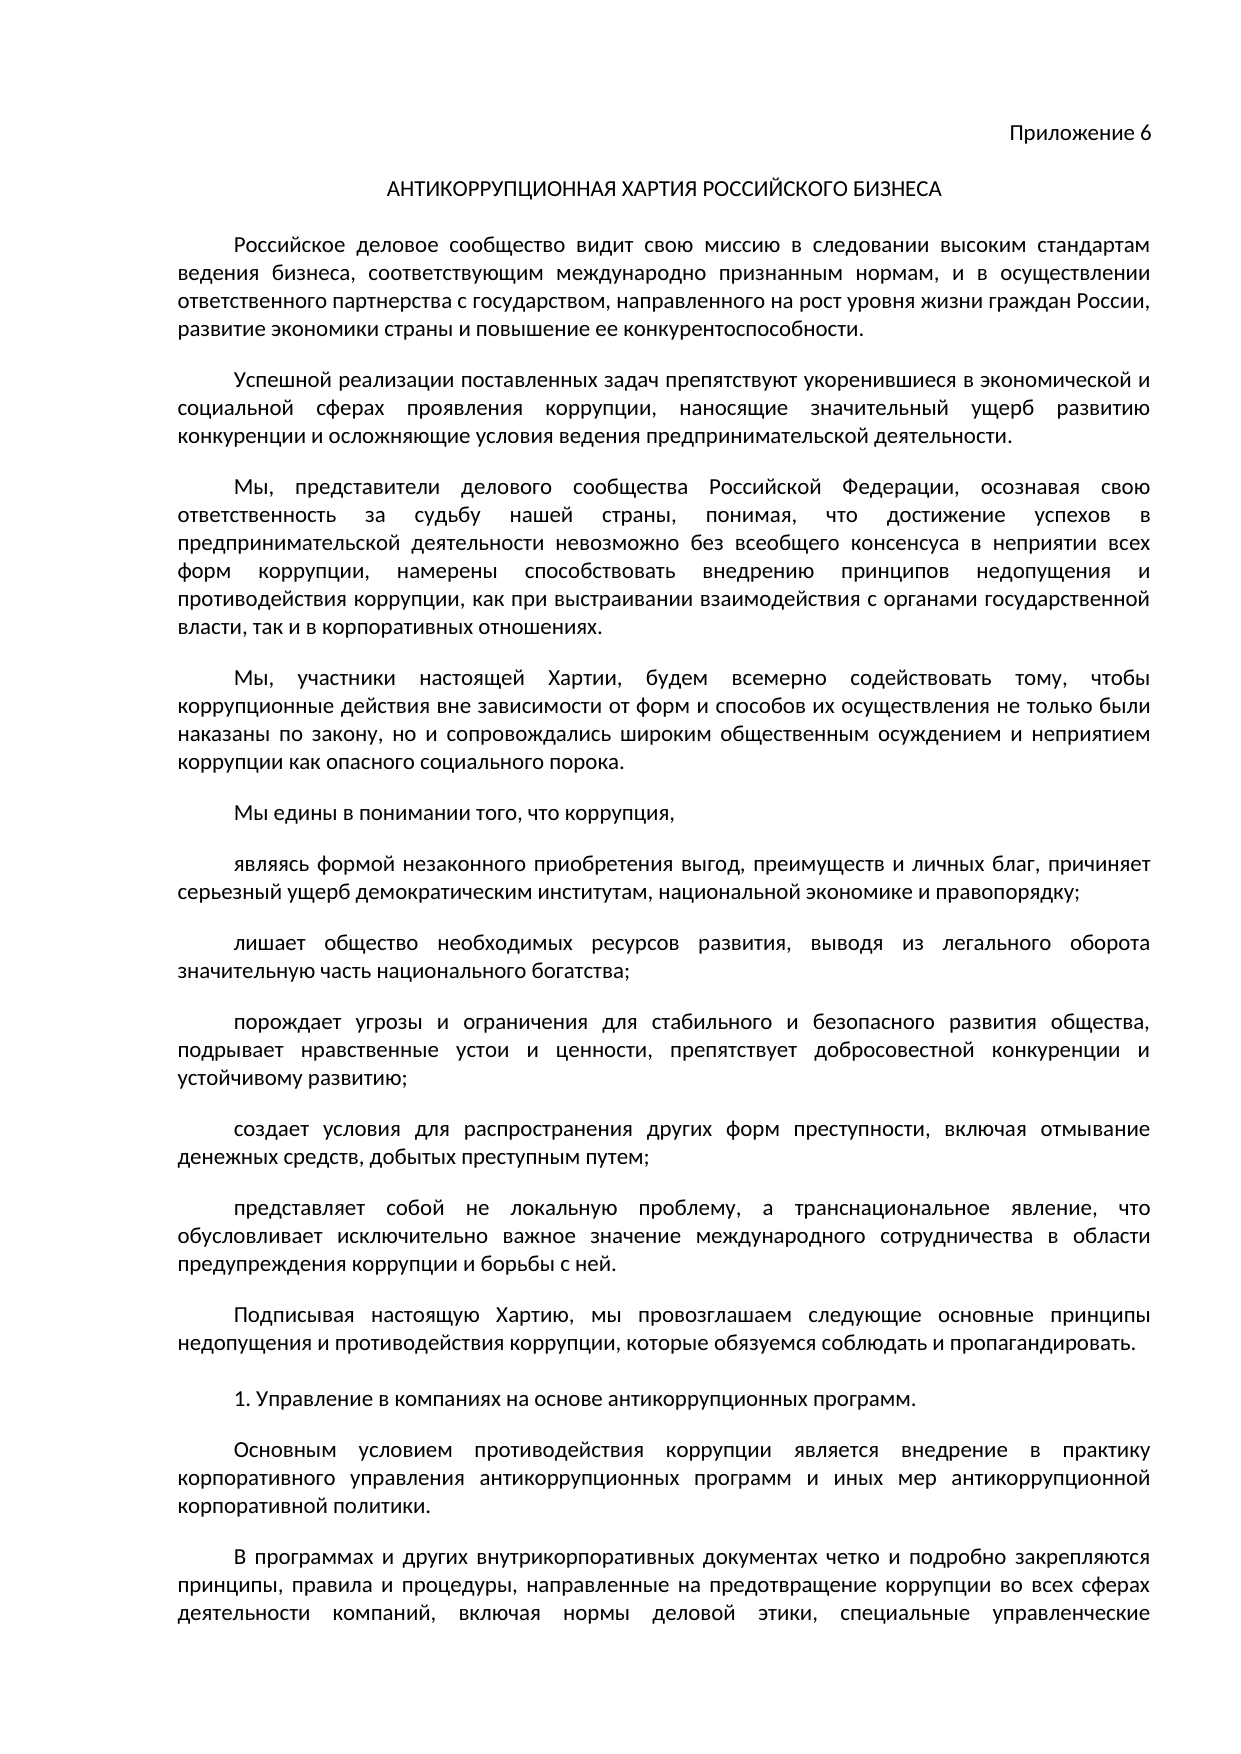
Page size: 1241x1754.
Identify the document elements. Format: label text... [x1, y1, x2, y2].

text Мы едины в понимании того, что коррупция, [177, 798, 1152, 826]
text Успешной реализации поставленных задач препятствуют укоренившиеся в экономической и социальной сферах проявления коррупции, наносящие значительный ущерб развитию конкуренции и осложняющие условия ведения предпринимательской деятельности. [177, 365, 1152, 449]
text Мы, представители делового сообщества Российской Федерации, осознавая свою ответственность за судьбу нашей страны, понимая, что достижение успехов в предпринимательской деятельности невозможно без всеобщего консенсуса в неприятии всех форм коррупции, намерены способствовать внедрению принципов недопущения и противодействия коррупции, как при выстраивании взаимодействия с органами государственной власти, так и в корпоративных отношениях. [177, 472, 1152, 640]
text Российское деловое сообщество видит свою миссию в следовании высоким стандартам ведения бизнеса, соответствующим международно признанным нормам, и в осуществлении ответственного партнерства с государством, направленного на рост уровня жизни граждан России, развитие экономики страны и повышение ее конкурентоспособности. [177, 230, 1152, 342]
text представляет собой не локальную проблему, а транснациональное явление, что обусловливает исключительно важное значение международного сотрудничества в области предупреждения коррупции и борьбы с ней. [177, 1193, 1152, 1277]
text являясь формой незаконного приобретения выгод, преимуществ и личных благ, причиняет серьезный ущерб демократическим институтам, национальной экономике и правопорядку; [177, 849, 1152, 905]
text Мы, участники настоящей Хартии, будем всемерно содействовать тому, чтобы коррупционные действия вне зависимости от форм и способов их осуществления не только были наказаны по закону, но и сопровождались широким общественным осуждением и неприятием коррупции как опасного социального порока. [177, 663, 1152, 775]
text создает условия для распространения других форм преступности, включая отмывание денежных средств, добытых преступным путем; [177, 1114, 1152, 1170]
text Подписывая настоящую Хартию, мы провозглашаем следующие основные принципы недопущения и противодействия коррупции, которые обязуемся соблюдать и пропагандировать. [177, 1300, 1152, 1356]
text АНТИКОРРУПЦИОННАЯ ХАРТИЯ РОССИЙСКОГО БИЗНЕСА [177, 174, 1152, 202]
text 1. Управление в компаниях на основе антикоррупционных программ. [177, 1384, 1152, 1412]
text Приложение 6 [177, 118, 1152, 146]
text порождает угрозы и ограничения для стабильного и безопасного развития общества, подрывает нравственные устои и ценности, препятствует добросовестной конкуренции и устойчивому развитию; [177, 1007, 1152, 1091]
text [177, 1542, 1152, 1626]
text Основным условием противодействия коррупции является внедрение в практику корпоративного управления антикоррупционных программ и иных мер антикоррупционной корпоративной политики. [177, 1435, 1152, 1519]
text лишает общество необходимых ресурсов развития, выводя из легального оборота значительную часть национального богатства; [177, 928, 1152, 984]
